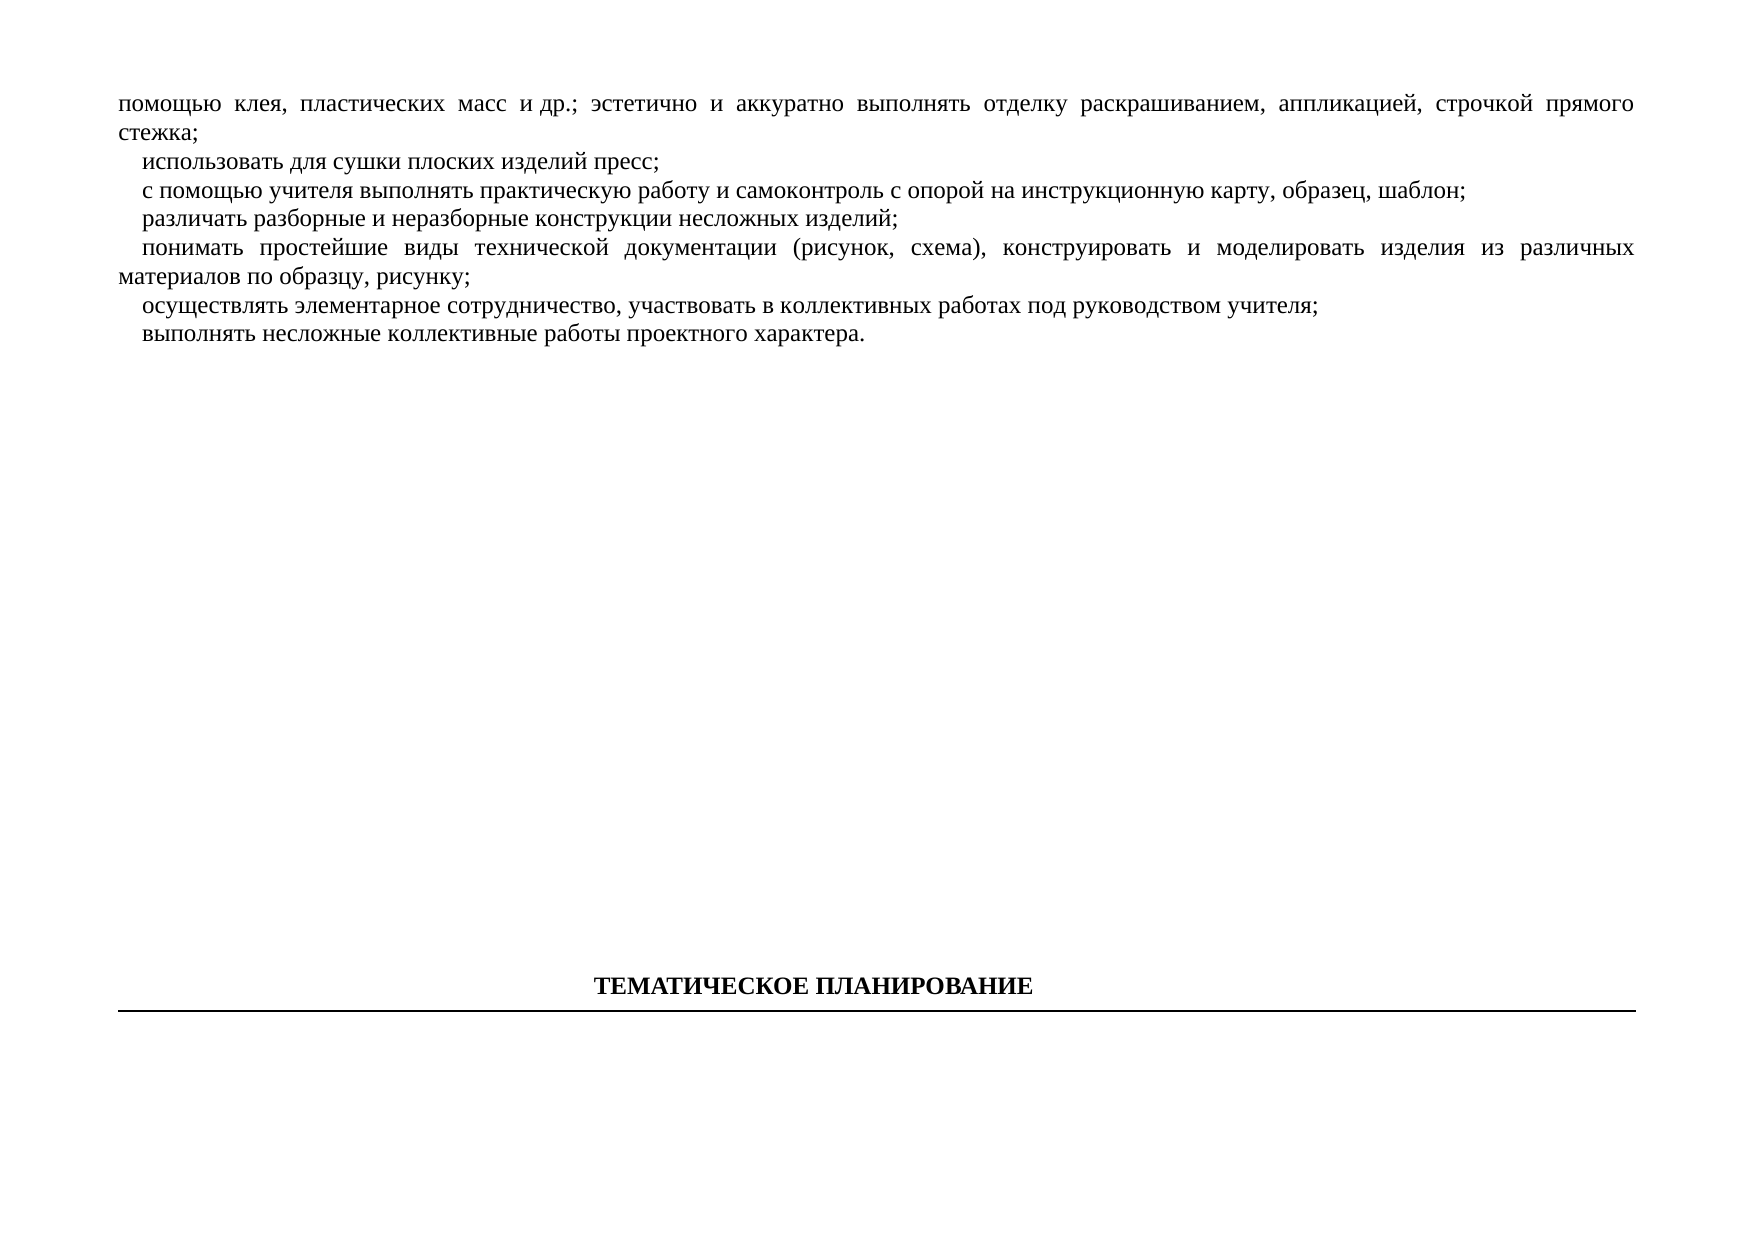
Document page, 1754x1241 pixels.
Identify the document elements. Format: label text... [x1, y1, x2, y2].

text различать разборные и неразборные конструкции несложных изделий; [118, 203, 1636, 232]
text использовать для сушки плоских изделий пресс; [118, 146, 1636, 175]
text ТЕМАТИЧЕСКОЕ ПЛАНИРОВАНИЕ [118, 971, 1636, 1010]
text выполнять несложные коллективные работы проектного характера. [118, 318, 1636, 347]
text с помощью учителя выполнять практическую работу и самоконтроль с опорой на инструкционную карту, образец, шаблон; [118, 175, 1636, 203]
text осуществлять элементарное сотрудничество, участвовать в коллективных работах под руководством учителя; [118, 290, 1636, 318]
text понимать простейшие виды технической документации (рисунок, схема), конструировать и моделировать изделия из различных материалов по образцу, рисунку; [118, 232, 1636, 290]
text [118, 88, 1636, 146]
